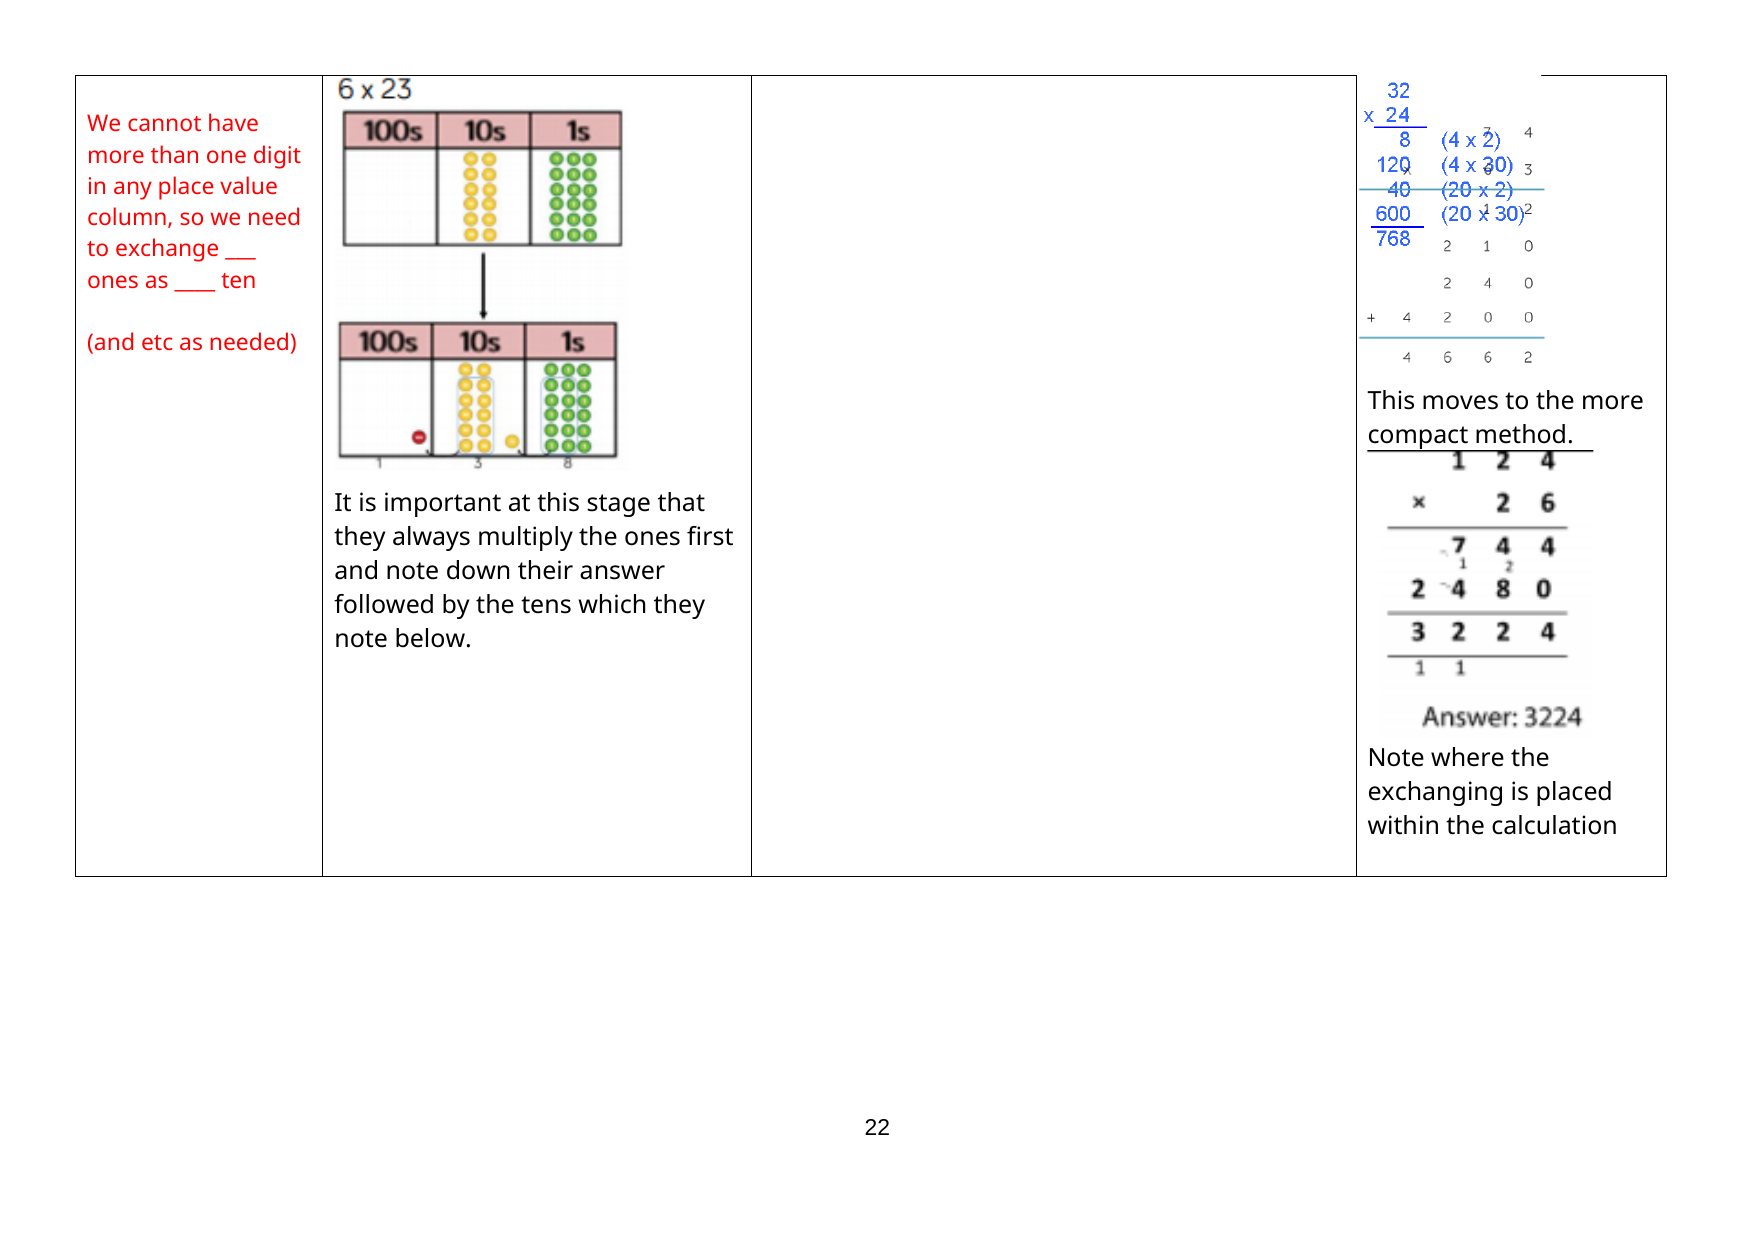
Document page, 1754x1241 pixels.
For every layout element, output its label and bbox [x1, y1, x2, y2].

table_cell [323, 76, 751, 876]
table_cell [1357, 76, 1666, 876]
table_cell [76, 76, 322, 876]
picture [1356, 75, 1551, 367]
picture [334, 76, 630, 485]
table_cell [752, 76, 1356, 876]
picture [1367, 450, 1594, 740]
